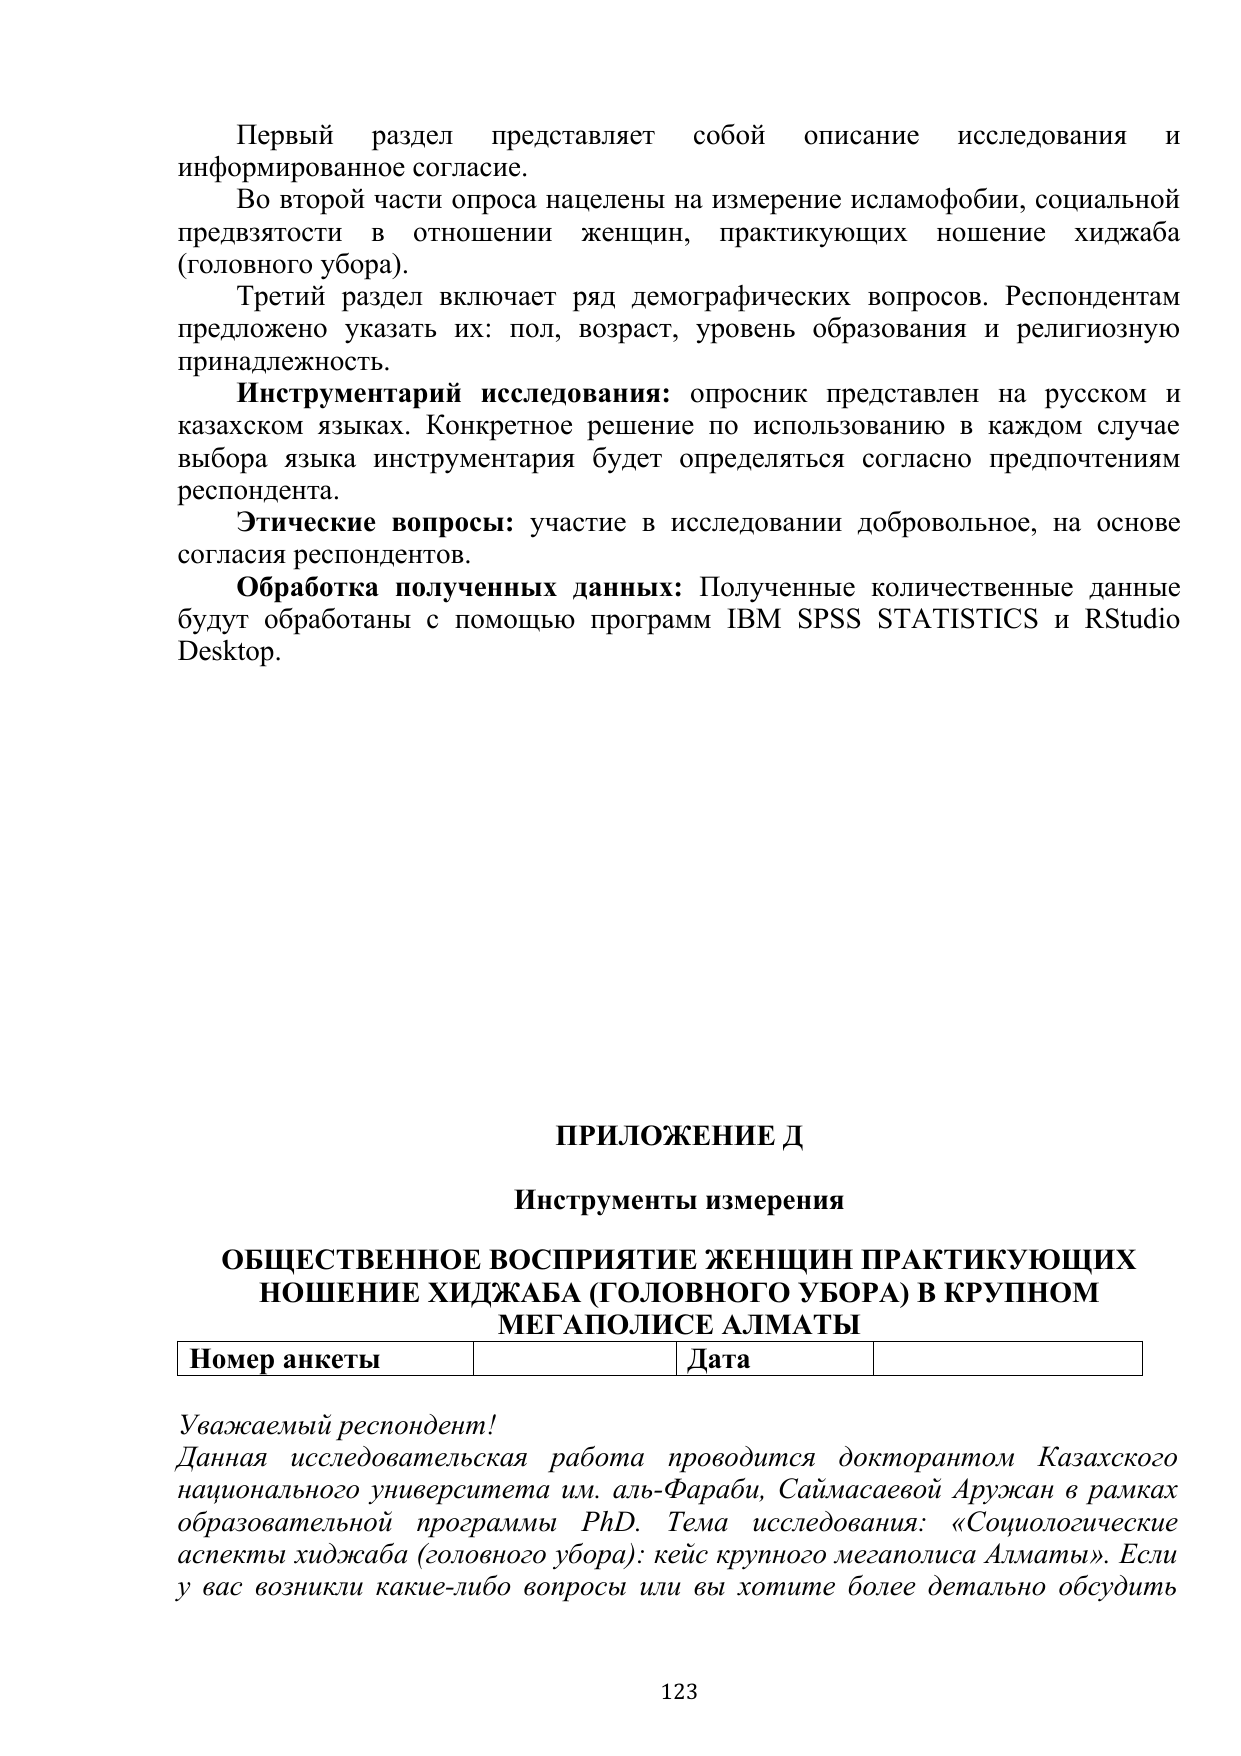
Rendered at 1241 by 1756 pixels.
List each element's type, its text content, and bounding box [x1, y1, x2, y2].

text Этические вопросы: участие в исследовании добровольное, на основе согласия респондентов. [177, 506, 1181, 570]
text Инструменты измерения [177, 1184, 1181, 1216]
text ОБЩЕСТВЕННОЕ ВОСПРИЯТИЕ ЖЕНЩИН ПРАКТИКУЮЩИХ НОШЕНИЕ ХИДЖАБА (ГОЛОВНОГО УБОРА) В КРУПНОМ МЕГАПОЛИСЕ АЛМАТЫ [177, 1244, 1181, 1341]
text Обработка полученных данных: Полученные количественные данные будут обработаны с помощью программ IBM SPSS STATISTICS и RStudio Desktop. [177, 570, 1181, 667]
text Третий раздел включает ряд демографических вопросов. Респондентам предложено указать их: пол, возраст, уровень образования и религиозную принадлежность. [177, 279, 1181, 376]
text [177, 1440, 1181, 1602]
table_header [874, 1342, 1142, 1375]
text ПРИЛОЖЕНИЕ Д [177, 1119, 1181, 1151]
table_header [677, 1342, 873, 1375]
text Во второй части опроса нацелены на измерение исламофобии, социальной предвзятости в отношении женщин, практикующих ношение хиджаба (головного убора). [177, 183, 1181, 279]
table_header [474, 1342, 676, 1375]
text Уважаемый респондент! [177, 1408, 1181, 1440]
text Инструментарий исследования: опросник представлен на русском и казахском языках. Конкретное решение по использованию в каждом случае выбора языка инструментария будет определяться согласно предпочтениям респондента. [177, 376, 1181, 506]
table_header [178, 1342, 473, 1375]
text Первый раздел представляет собой описание исследования и информированное согласие. [177, 118, 1181, 183]
